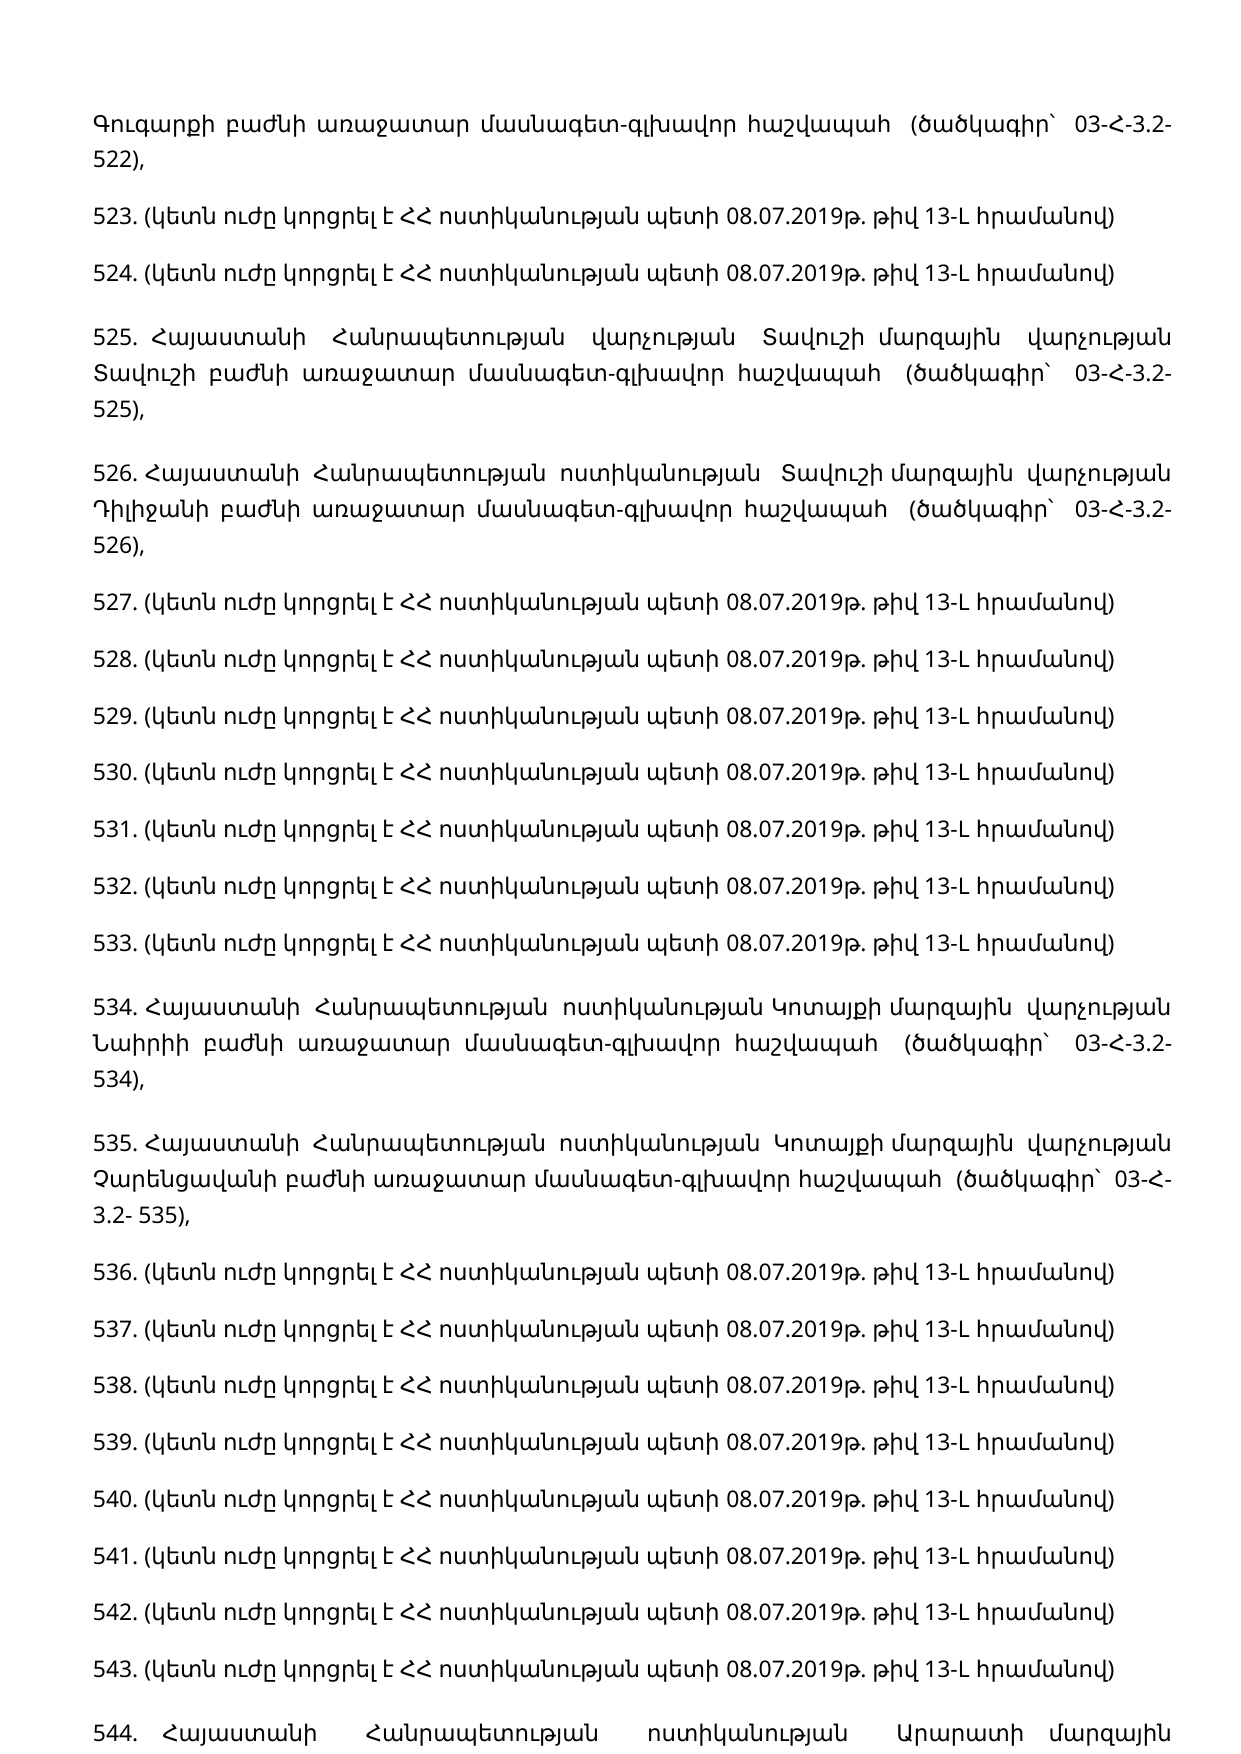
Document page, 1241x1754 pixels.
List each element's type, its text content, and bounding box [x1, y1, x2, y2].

table_cell 525. Հայաստանի Հանրապետության վարչության Տավուշի մարզային վարչության Տավուշի բաժնի առաջատար մասնագետ-գլխավոր հաշվապահ (ծածկագիր՝ 03-Հ-3.2- 525), [89, 317, 1195, 453]
table_cell 526. Հայաստանի Հանրապետության ոստիկանության Տավուշի մարզային վարչության Դիլիջանի բաժնի առաջատար մասնագետ-գլխավոր հաշվապահ (ծածկագիր՝ 03-Հ-3.2- 526), 527. (կետն ուժը կորցրել է ՀՀ ոստիկանության պետի 08.07.2019թ. թիվ 13-L հրամանով) 528. (կետն ուժը կորցրել է ՀՀ ոստիկանության պետի 08.07.2019թ. թիվ 13-L հրամանով) 529. (կետն ուժը կորցրել է ՀՀ ոստիկանության պետի 08.07.2019թ. թիվ 13-L հրամանով) 530. (կետն ուժը կորցրել է ՀՀ ոստիկանության պետի 08.07.2019թ. թիվ 13-L հրամանով) 531. (կետն ուժը կորցրել է ՀՀ ոստիկանության պետի 08.07.2019թ. թիվ 13-L հրամանով) 532. (կետն ուժը կորցրել է ՀՀ ոստիկանության պետի 08.07.2019թ. թիվ 13-L հրամանով) 533. (կետն ուժը կորցրել է ՀՀ ոստիկանության պետի 08.07.2019թ. թիվ 13-L հրամանով) [89, 453, 1195, 987]
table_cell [89, 1713, 1195, 1753]
table_cell 534. Հայաստանի Հանրապետության ոստիկանության Կոտայքի մարզային վարչության Նաիրիի բաժնի առաջատար մասնագետ-գլխավոր հաշվապահ (ծածկագիր՝ 03-Հ-3.2- 534), [89, 987, 1195, 1123]
table_cell 535. Հայաստանի Հանրապետության ոստիկանության Կոտայքի մարզային վարչության Չարենցավանի բաժնի առաջատար մասնագետ-գլխավոր հաշվապահ (ծածկագիր՝ 03-Հ-3.2- 535), 536. (կետն ուժը կորցրել է ՀՀ ոստիկանության պետի 08.07.2019թ. թիվ 13-L հրամանով) 537. (կետն ուժը կորցրել է ՀՀ ոստիկանության պետի 08.07.2019թ. թիվ 13-L հրամանով) 538. (կետն ուժը կորցրել է ՀՀ ոստիկանության պետի 08.07.2019թ. թիվ 13-L հրամանով) 539. (կետն ուժը կորցրել է ՀՀ ոստիկանության պետի 08.07.2019թ. թիվ 13-L հրամանով) 540. (կետն ուժը կորցրել է ՀՀ ոստիկանության պետի 08.07.2019թ. թիվ 13-L հրամանով) 541. (կետն ուժը կորցրել է ՀՀ ոստիկանության պետի 08.07.2019թ. թիվ 13-L հրամանով) 542. (կետն ուժը կորցրել է ՀՀ ոստիկանության պետի 08.07.2019թ. թիվ 13-L հրամանով) 543. (կետն ուժը կորցրել է ՀՀ ոստիկանության պետի 08.07.2019թ. թիվ 13-L հրամանով) [89, 1123, 1195, 1713]
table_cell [89, 103, 1195, 317]
